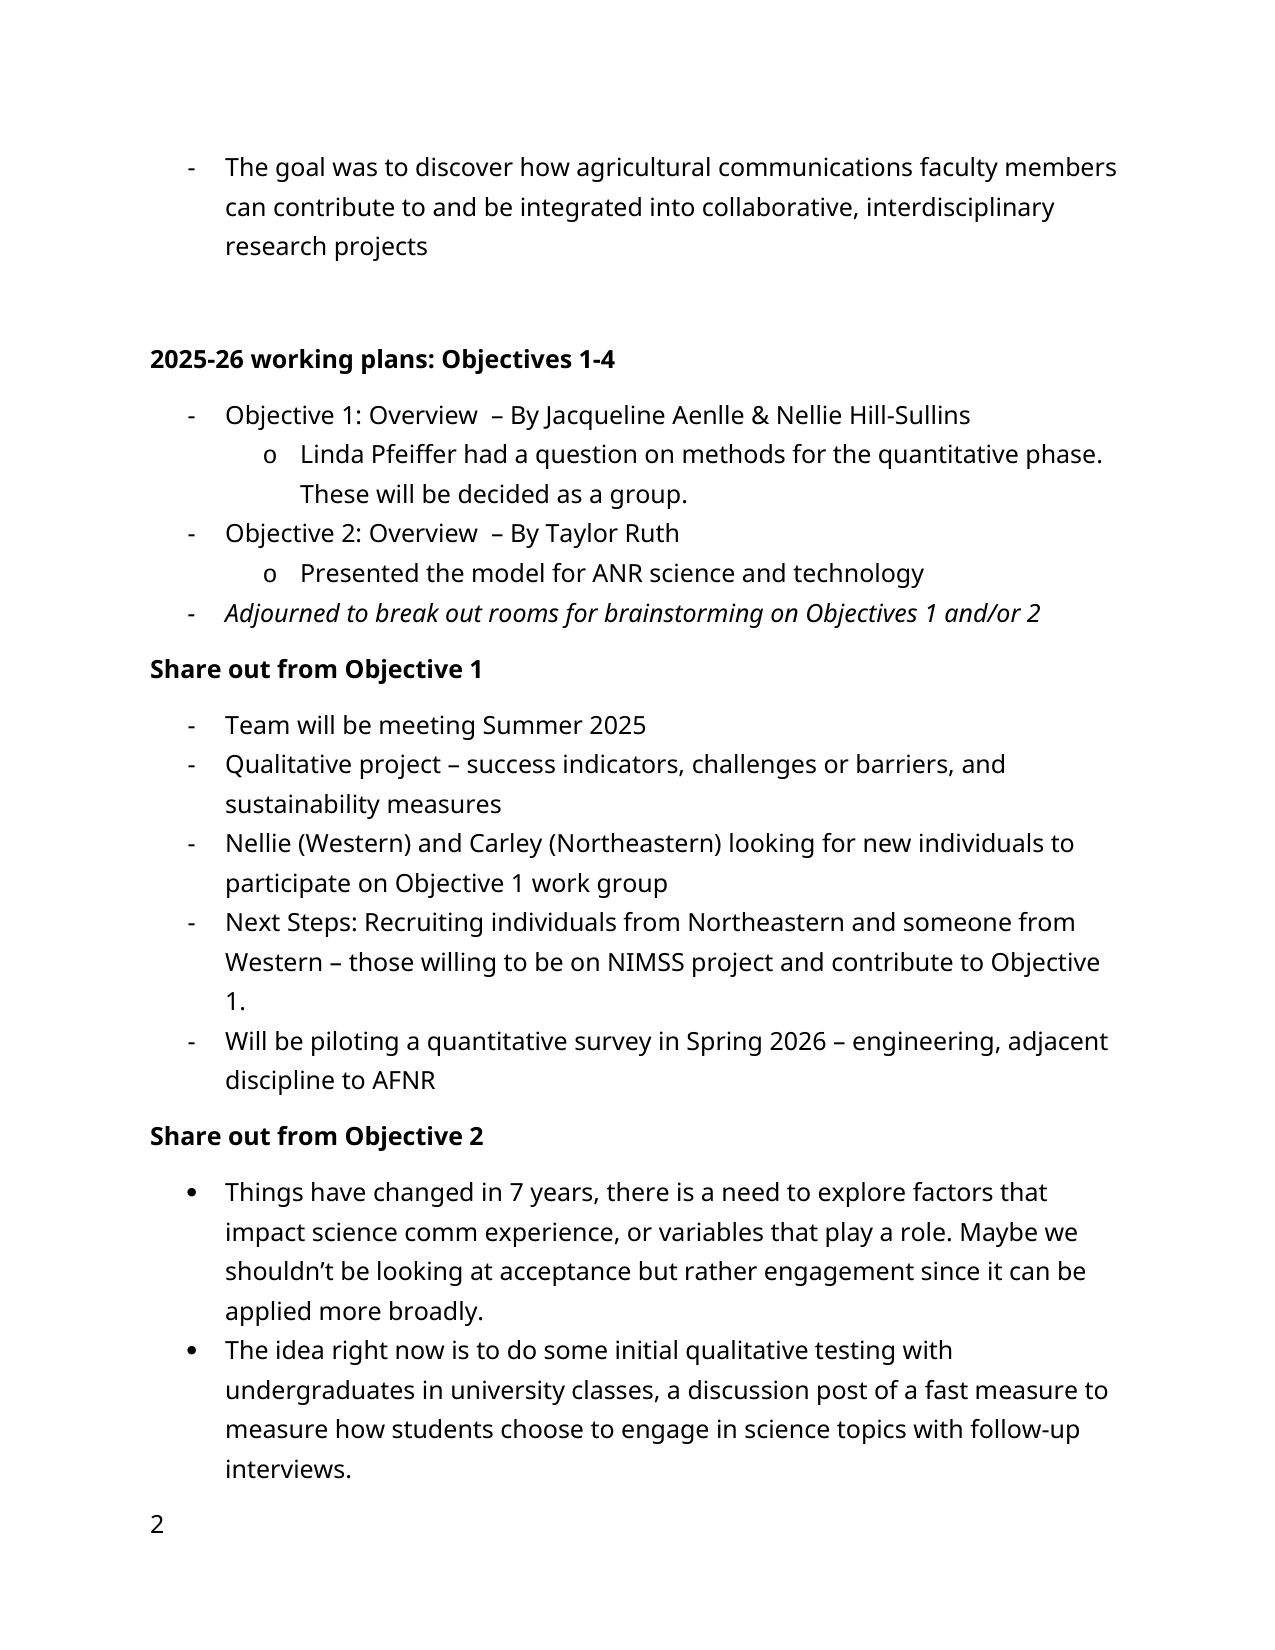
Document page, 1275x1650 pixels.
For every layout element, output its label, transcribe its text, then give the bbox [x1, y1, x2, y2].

list Next Steps: Recruiting individuals from Northeastern and someone from Western – those willing to be on NIMSS project and contribute to Objective 1. [187, 905, 1125, 1018]
list Linda Pfeiffer had a question on methods for the quantitative phase. These will be decided as a group. [262, 437, 1125, 511]
list Adjourned to break out rooms for brainstorming on Objectives 1 and/or 2 [187, 595, 1125, 629]
text 2025-26 working plans: Objectives 1-4 [150, 341, 1125, 375]
list Objective 1: Overview – By Jacqueline Aenlle & Nellie Hill-Sullins [187, 397, 1125, 431]
text Share out from Objective 2 [150, 1119, 1125, 1153]
list Team will be meeting Summer 2025 [187, 707, 1125, 742]
list Nellie (Western) and Carley (Northeastern) looking for new individuals to participate on Objective 1 work group [187, 826, 1125, 899]
list Objective 2: Overview – By Taylor Ruth [187, 516, 1125, 550]
text Share out from Objective 1 [150, 651, 1125, 685]
list The goal was to discover how agricultural communications faculty members can contribute to and be integrated into collaborative, interdisciplinary research projects [187, 150, 1125, 263]
list The idea right now is to do some initial qualitative testing with undergraduates in university classes, a discussion post of a fast measure to measure how students choose to engage in science topics with follow-up interviews. [187, 1333, 1125, 1486]
list Presented the model for ANR science and technology [262, 556, 1125, 590]
list Things have changed in 7 years, there is a need to explore factors that impact science comm experience, or variables that play a role. Maybe we shouldn’t be looking at acceptance but rather engagement since it can be applied more broadly. [187, 1175, 1125, 1328]
list Will be piloting a quantitative survey in Spring 2026 – engineering, adjacent discipline to AFNR [187, 1023, 1125, 1097]
list Qualitative project – success indicators, challenges or barriers, and sustainability measures [187, 747, 1125, 821]
